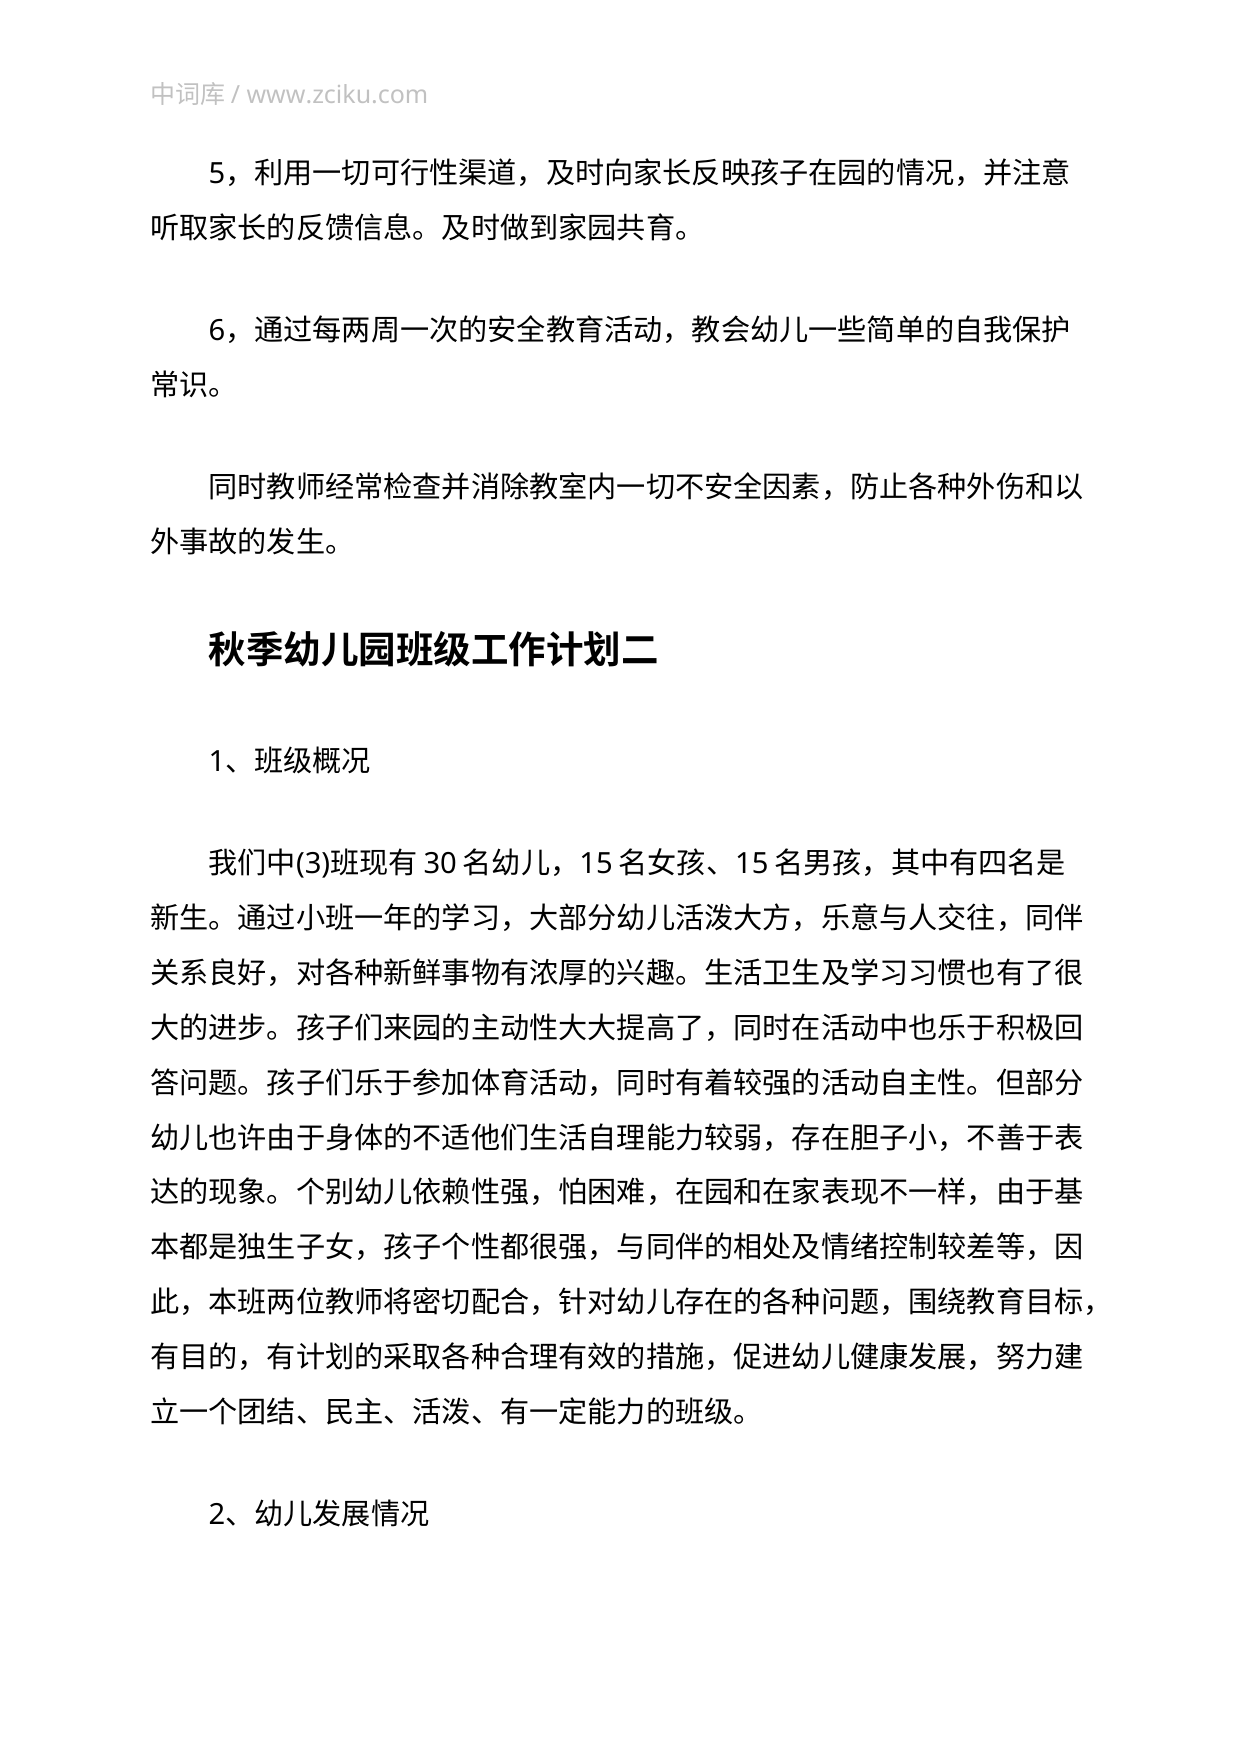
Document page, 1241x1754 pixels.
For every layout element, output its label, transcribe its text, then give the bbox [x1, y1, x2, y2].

text 2、幼儿发展情况 [150, 1490, 1090, 1533]
text 5，利用一切可行性渠道，及时向家长反映孩子在园的情况，并注意听取家长的反馈信息。及时做到家园共育。 [150, 150, 1090, 247]
text 同时教师经常检查并消除教室内一切不安全因素，防止各种外伤和以外事故的发生。 [150, 463, 1090, 561]
text 1、班级概况 [150, 738, 1090, 780]
text 我们中(3)班现有30名幼儿，15名女孩、15名男孩，其中有四名是新生。通过小班一年的学习，大部分幼儿活泼大方，乐意与人交往，同伴关系良好，对各种新鲜事物有浓厚的兴趣。生活卫生及学习习惯也有了很大的进步。孩子们来园的主动性大大提高了，同时在活动中也乐于积极回答问题。孩子们乐于参加体育活动，同时有着较强的活动自主性。但部分幼儿也许由于身体的不适他们生活自理能力较弱，存在胆子小，不善于表达的现象。个别幼儿依赖性强，怕困难，在园和在家表现不一样，由于基本都是独生子女，孩子个性都很强，与同伴的相处及情绪控制较差等，因此，本班两位教师将密切配合，针对幼儿存在的各种问题，围绕教育目标，有目的，有计划的采取各种合理有效的措施，促进幼儿健康发展，努力建立一个团结、民主、活泼、有一定能力的班级。 [150, 839, 1090, 1431]
text 秋季幼儿园班级工作计划二 [150, 620, 1090, 674]
text 6，通过每两周一次的安全教育活动，教会幼儿一些简单的自我保护常识。 [150, 307, 1090, 404]
